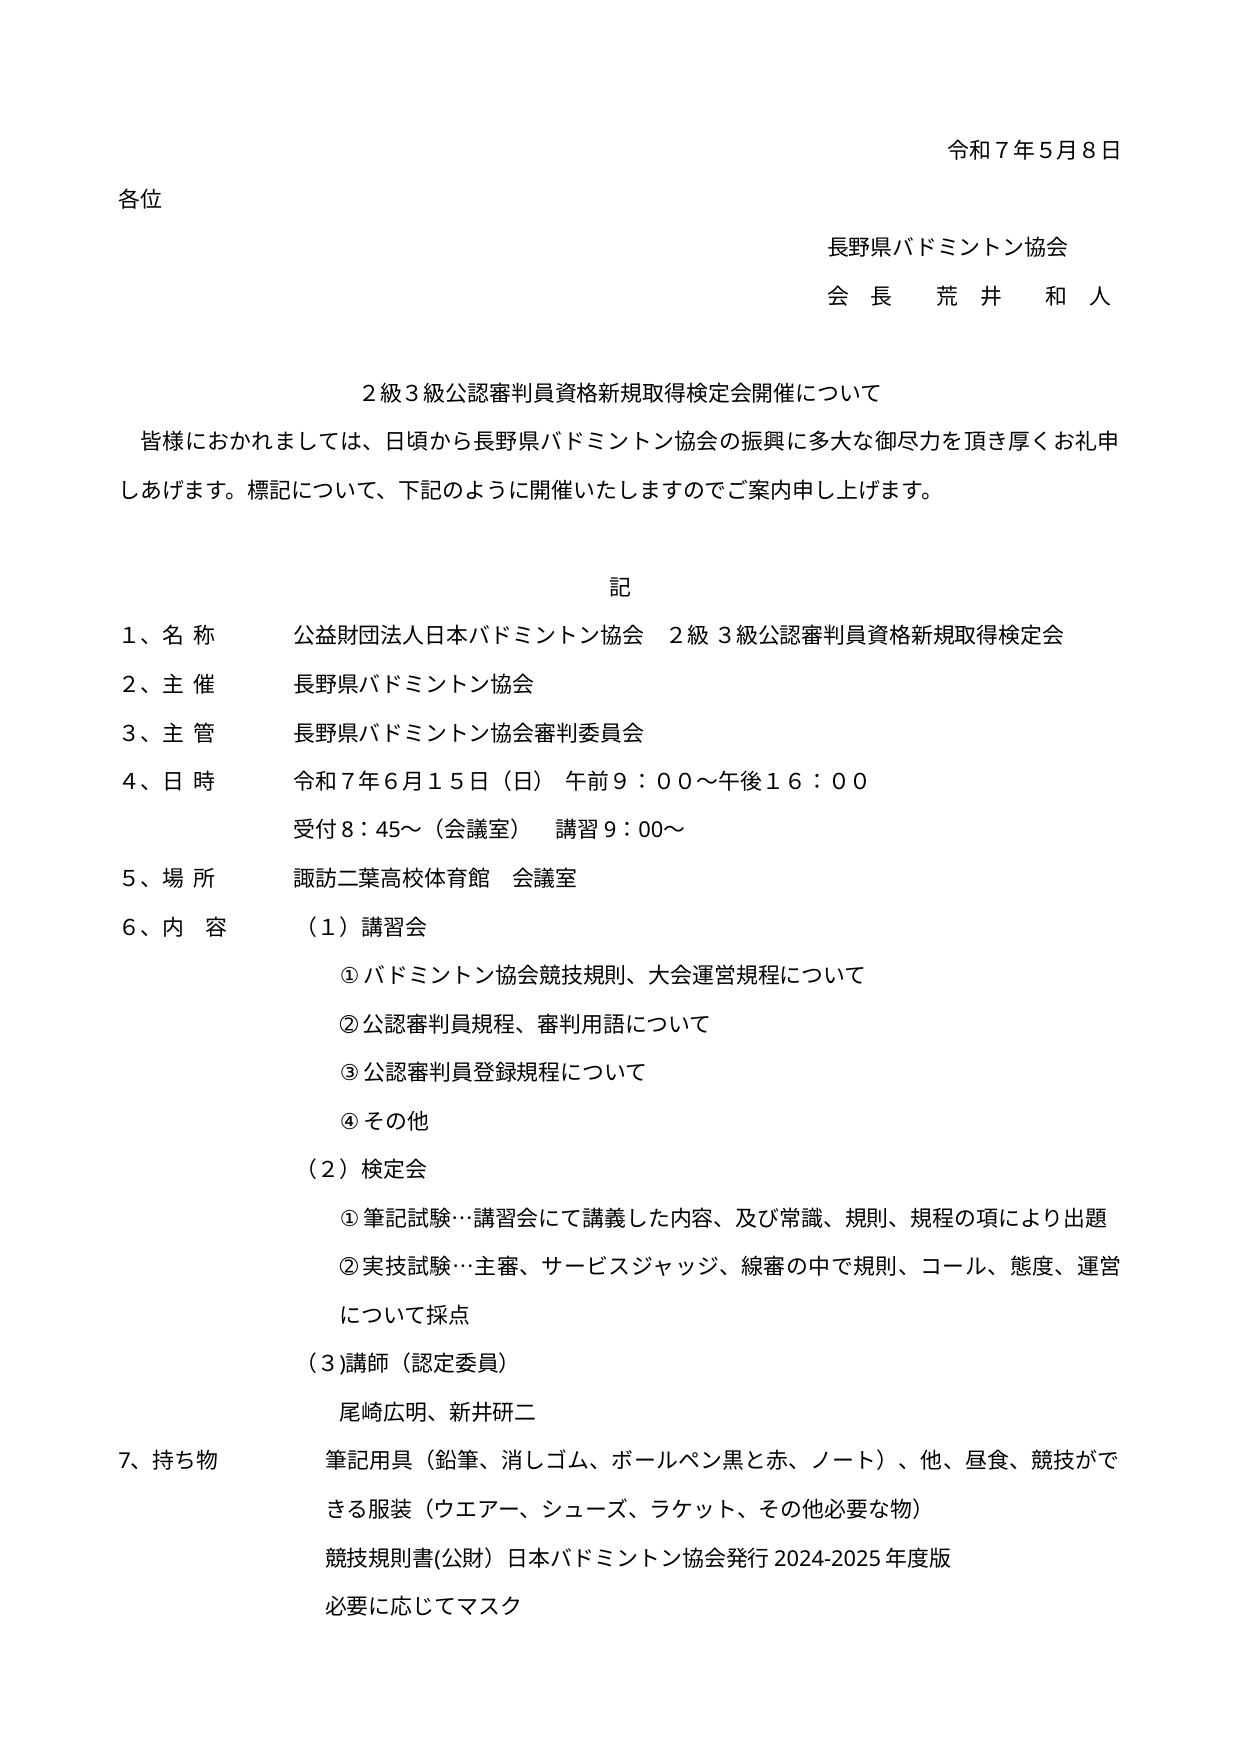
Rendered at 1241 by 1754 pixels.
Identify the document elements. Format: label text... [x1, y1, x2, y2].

text 記 [118, 561, 1122, 610]
text ①バドミントン協会競技規則、大会運営規程について [339, 950, 1122, 998]
text 競技規則書(公財）日本バドミントン協会発行2024-2025年度版 [325, 1532, 1122, 1581]
text ①筆記試験…講習会にて講義した内容、及び常識、規則、規程の項により出題 [339, 1192, 1122, 1241]
text （２）検定会 [118, 1144, 1122, 1192]
text ➁公認審判員規程、審判用語について [339, 998, 1122, 1047]
text 皆様におかれましては、日頃から長野県バドミントン協会の振興に多大な御尽力を頂き厚くお礼申しあげます。標記について、下記のように開催いたしますのでご案内申し上げます。 [118, 416, 1122, 513]
text ４、日 時 令和７年６月１５日（日） 午前９：００～午後１６：００ [118, 756, 1122, 804]
text ２級３級公認審判員資格新規取得検定会開催について [118, 367, 1122, 416]
text 令和７年５月８日 [118, 124, 1122, 173]
text ➁実技試験…主審、サービスジャッジ、線審の中で規則、コール、態度、運営について採点 [339, 1241, 1122, 1338]
text 受付8：45～（会議室） 講習9：00～ [118, 804, 1122, 853]
text （３)講師（認定委員） [118, 1338, 1122, 1387]
text 尾崎広明、新井研二 [339, 1387, 1122, 1435]
text ２、主 催 長野県バドミントン協会 [118, 658, 1122, 707]
text ３、主 管 長野県バドミントン協会審判委員会 [118, 707, 1122, 756]
text １、名 称 公益財団法人日本バドミントン協会 ２級 ３級公認審判員資格新規取得検定会 [118, 610, 1122, 658]
text ④その他 [339, 1095, 1122, 1144]
text 必要に応じてマスク [325, 1581, 1122, 1629]
text 長野県バドミントン協会 [827, 222, 1122, 270]
text ③公認審判員登録規程について [339, 1047, 1122, 1095]
text 各位 [118, 173, 1122, 222]
text ５、場 所 諏訪二葉高校体育館 会議室 [118, 853, 1122, 901]
text 会 長 荒 井 和 人 [827, 270, 1122, 319]
text 7、持ち物 筆記用具（鉛筆、消しゴム、ボールペン黒と赤、ノート）、他、昼食、競技ができる服装（ウエアー、シューズ、ラケット、その他必要な物） [118, 1435, 1122, 1532]
text ６、内 容 （１）講習会 [118, 901, 1122, 950]
